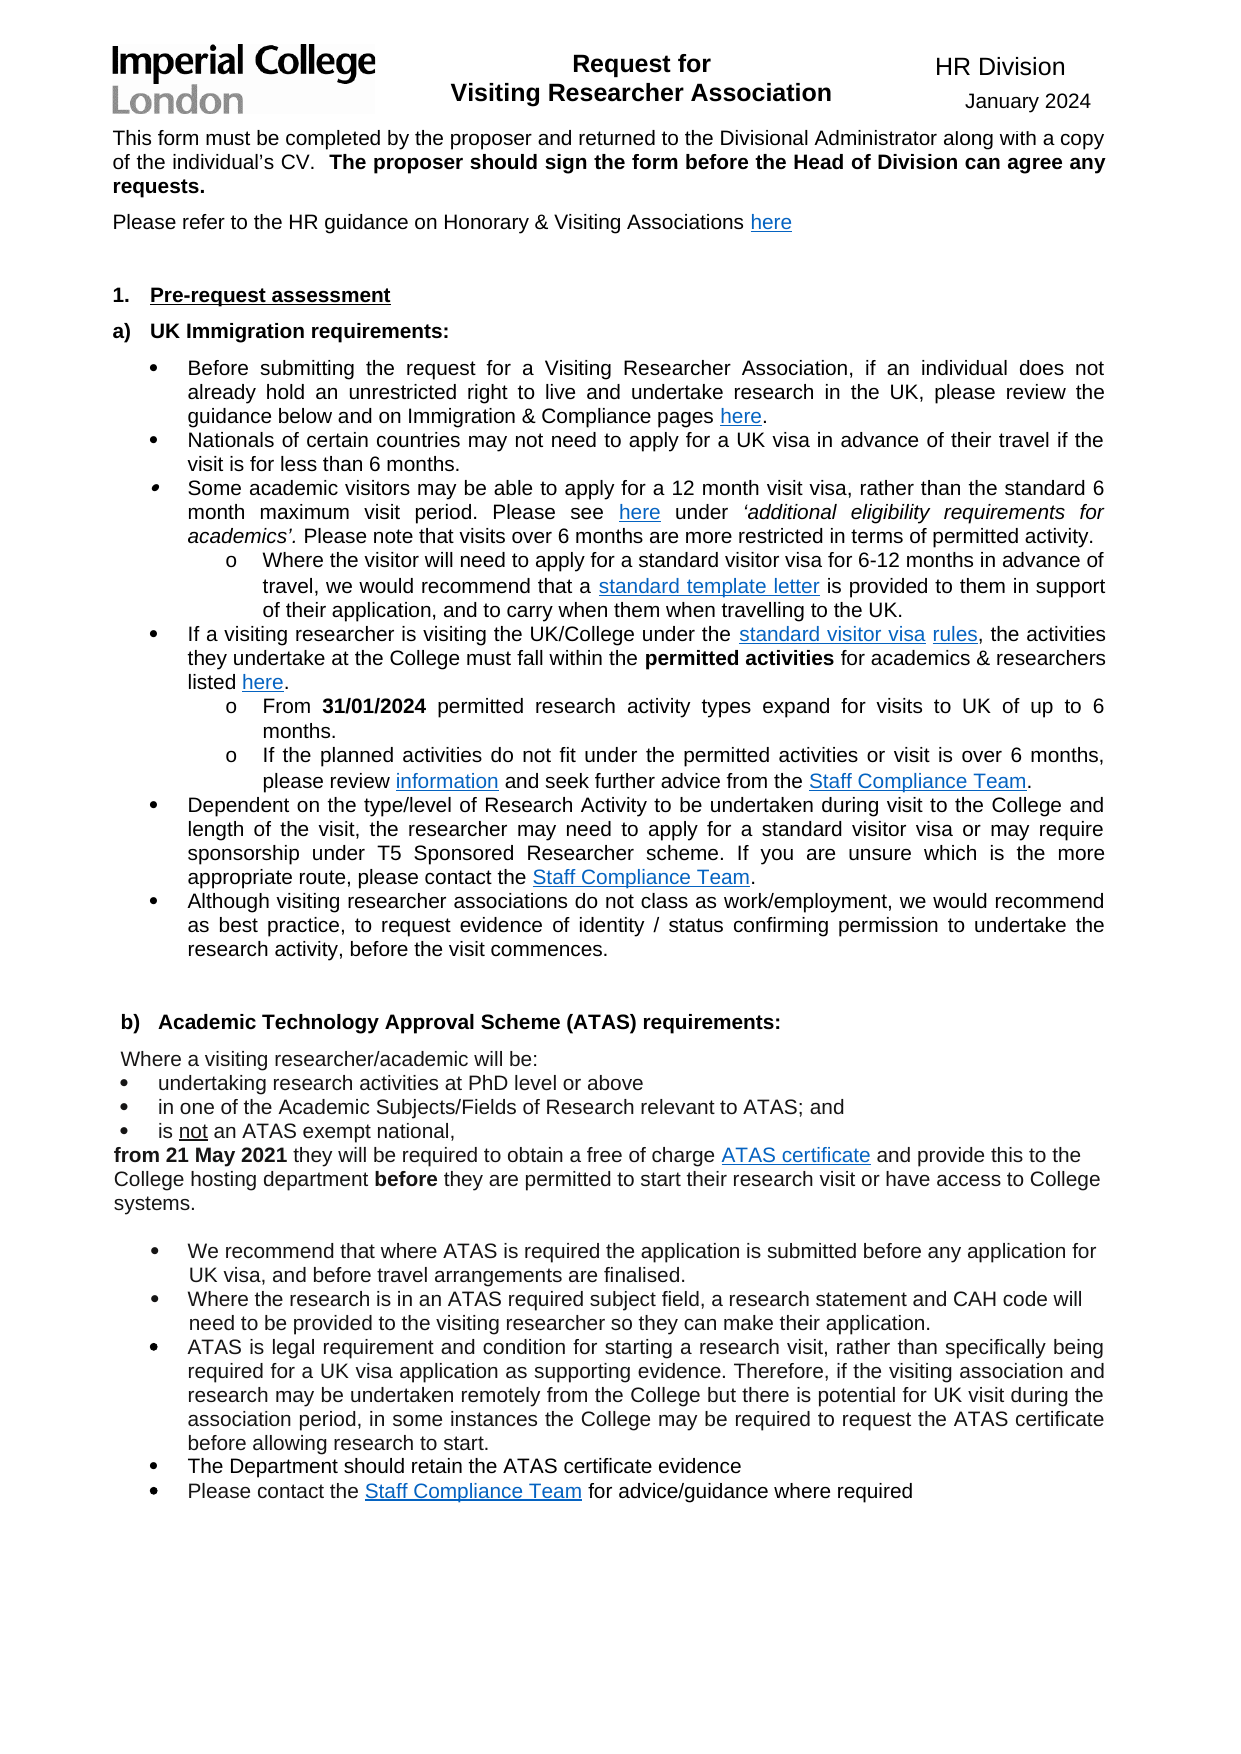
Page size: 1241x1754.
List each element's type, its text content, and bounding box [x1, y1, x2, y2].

list ATAS is legal requirement and condition for starting a research visit, rather than specifically being required for a UK visa application as supporting evidence. Therefore, if the visiting association and research may be undertaken remotely from the College but there is potential for UK visit during the association period, in some instances the College may be required to request the ATAS certificate before allowing research to start. [150, 1334, 1106, 1454]
list Some academic visitors may be able to apply for a 12 month visit visa, rather than the standard 6 month maximum visit period. Please see here under ‘additional eligibility requirements for academics’. Please note that visits over 6 months are more restricted in terms of permitted activity. [150, 476, 1106, 548]
list Before submitting the request for a Visiting Researcher Association, if an individual does not already hold an unrestricted right to live and undertake research in the UK, please review the guidance below and on Immigration & Compliance pages here. [150, 356, 1106, 428]
list If a visiting researcher is visiting the UK/College under the standard visitor visa rules, the activities they undertake at the College must fall within the permitted activities for academics & researchers listed here. [150, 622, 1106, 693]
list Pre-request assessment [112, 283, 1106, 307]
list undertaking research activities at PhD level or above [120, 1070, 1106, 1094]
text Where a visiting researcher/academic will be: [120, 1046, 1106, 1070]
list From 31/01/2024 permitted research activity types expand for visits to UK of up to 6 months. [225, 693, 1106, 743]
list If the planned activities do not fit under the permitted activities or visit is over 6 months, please review information and seek further advice from the Staff Compliance Team. [225, 743, 1106, 793]
list We recommend that where ATAS is required the application is submitted before any application for UK visa, and before travel arrangements are finalised. [151, 1238, 1106, 1286]
list The Department should retain the ATAS certificate evidence [150, 1454, 1106, 1478]
list Please contact the Staff Compliance Team for advice/guidance where required [150, 1478, 1106, 1502]
text Please refer to the HR guidance on Honorary & Visiting Associations here [112, 210, 1106, 234]
list in one of the Academic Subjects/Fields of Research relevant to ATAS; and [120, 1094, 1106, 1118]
text This form must be completed by the proposer and returned to the Divisional Administrator along with a copy of the individual’s CV. The proposer should sign the form before the Head of Division can agree any requests. [112, 126, 1106, 197]
list Where the visitor will need to apply for a standard visitor visa for 6-12 months in advance of travel, we would recommend that a standard template letter is provided to them in support of their application, and to carry when them when travelling to the UK. [225, 548, 1106, 622]
list Although visiting researcher associations do not class as work/employment, we would recommend as best practice, to request evidence of identity / status confirming permission to undertake the research activity, before the visit commences. [150, 889, 1106, 961]
list UK Immigration requirements: [112, 319, 1106, 343]
list Academic Technology Approval Scheme (ATAS) requirements: [120, 1010, 1106, 1034]
list Nationals of certain countries may not need to apply for a UK visa in advance of their travel if the visit is for less than 6 months. [150, 428, 1106, 476]
text from 21 May 2021 they will be required to obtain a free of charge ATAS certificate and provide this to the College hosting department before they are permitted to start their research visit or have access to College systems. [114, 1143, 1106, 1214]
picture [112, 44, 375, 114]
list Where the research is in an ATAS required subject field, a research statement and CAH code will need to be provided to the visiting researcher so they can make their application. [151, 1286, 1106, 1334]
list is not an ATAS exempt national, [120, 1118, 1106, 1143]
list Dependent on the type/level of Research Activity to be undertaken during visit to the College and length of the visit, the researcher may need to apply for a standard visitor visa or may require sponsorship under T5 Sponsored Researcher scheme. If you are unsure which is the more appropriate route, please contact the Staff Compliance Team. [150, 793, 1106, 889]
